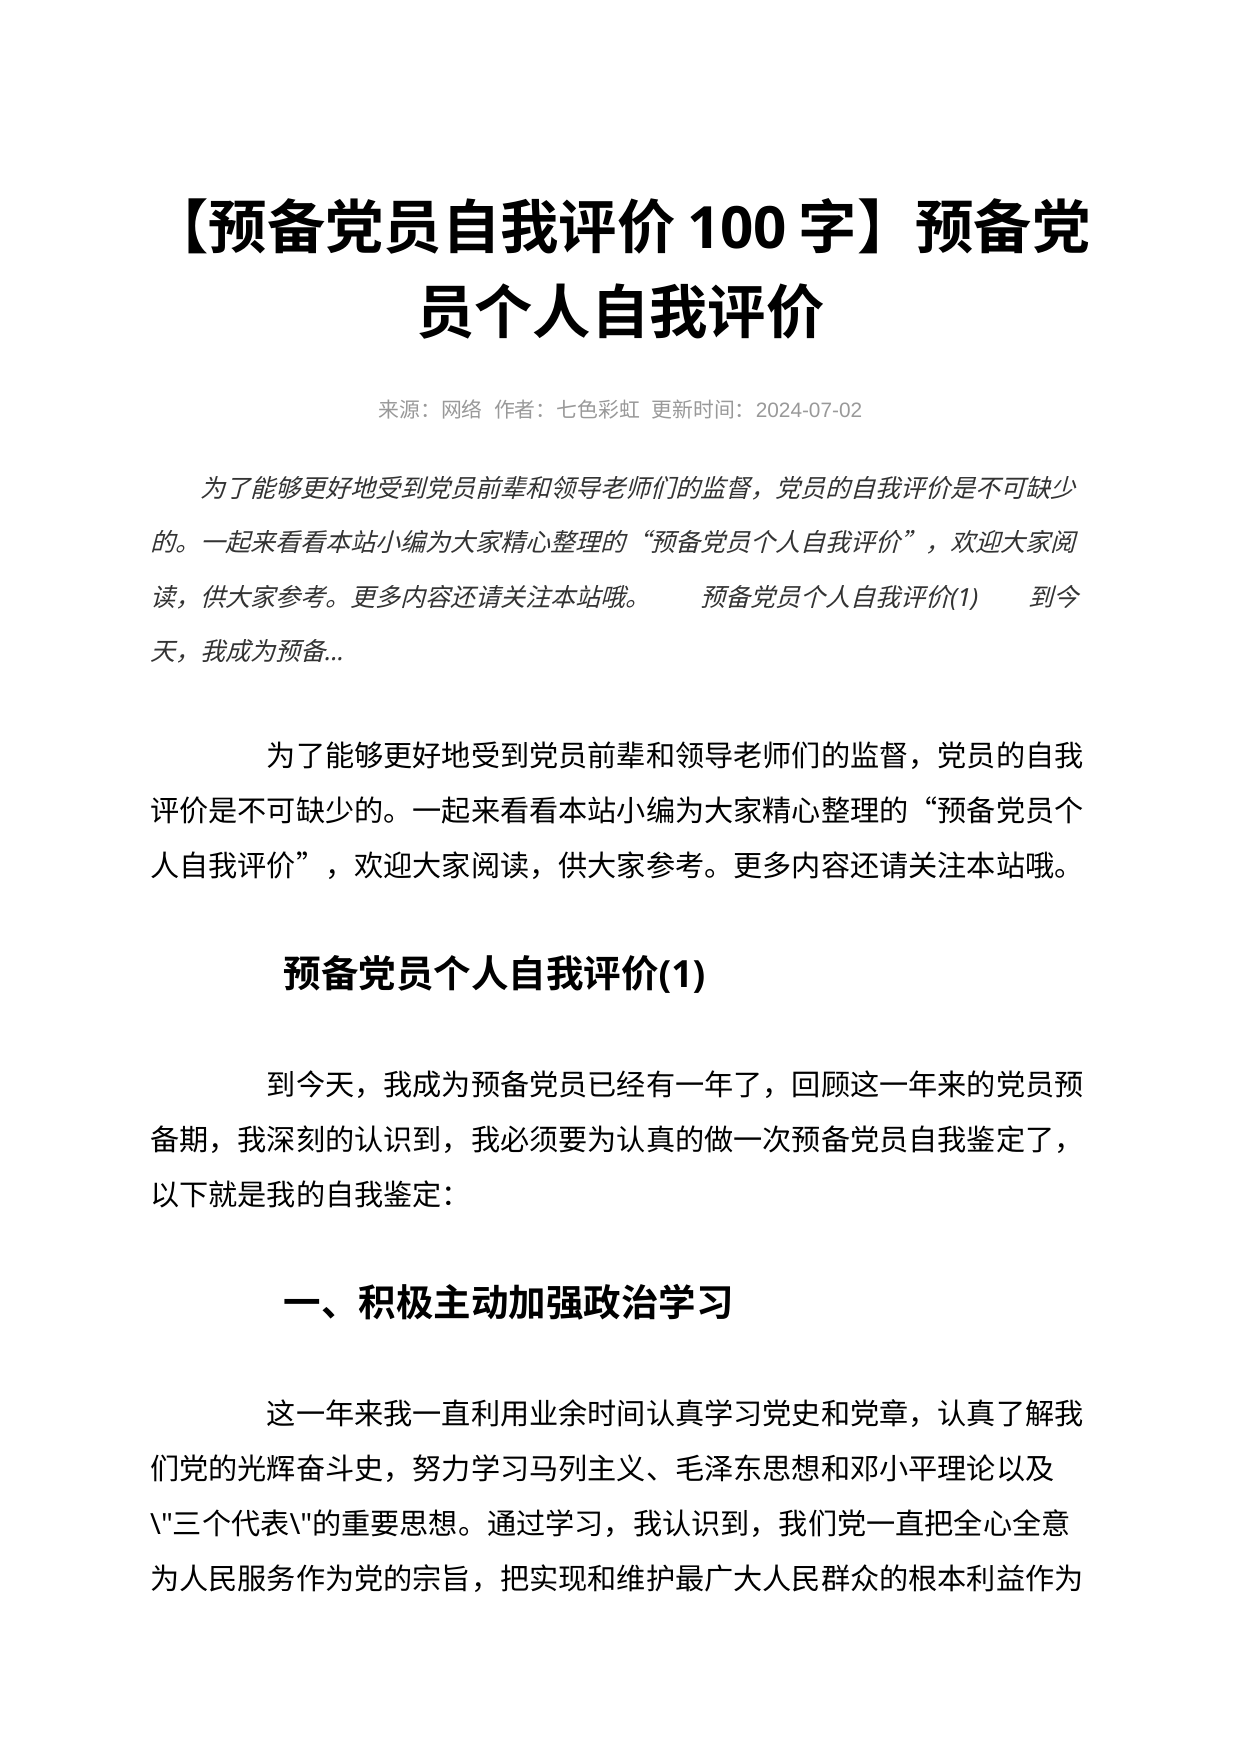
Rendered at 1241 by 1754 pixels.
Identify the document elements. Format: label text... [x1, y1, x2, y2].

subtitle 【预备党员自我评价100字】预备党员个人自我评价 [150, 181, 1090, 351]
text 来源：网络 作者：七色彩虹 更新时间：2024-07-02 [150, 397, 1090, 421]
text 一、积极主动加强政治学习 [150, 1273, 1090, 1328]
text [150, 1391, 1090, 1598]
text 到今天，我成为预备党员已经有一年了，回顾这一年来的党员预备期，我深刻的认识到，我必须要为认真的做一次预备党员自我鉴定了，以下就是我的自我鉴定： [150, 1062, 1090, 1214]
text 预备党员个人自我评价(1) [150, 944, 1090, 999]
text 为了能够更好地受到党员前辈和领导老师们的监督，党员的自我评价是不可缺少的。一起来看看本站小编为大家精心整理的“预备党员个人自我评价”，欢迎大家阅读，供大家参考。更多内容还请关注本站哦。 预备党员个人自我评价(1) 到今天，我成为预备... [150, 468, 1090, 668]
text 为了能够更好地受到党员前辈和领导老师们的监督，党员的自我评价是不可缺少的。一起来看看本站小编为大家精心整理的“预备党员个人自我评价”，欢迎大家阅读，供大家参考。更多内容还请关注本站哦。 [150, 733, 1090, 885]
